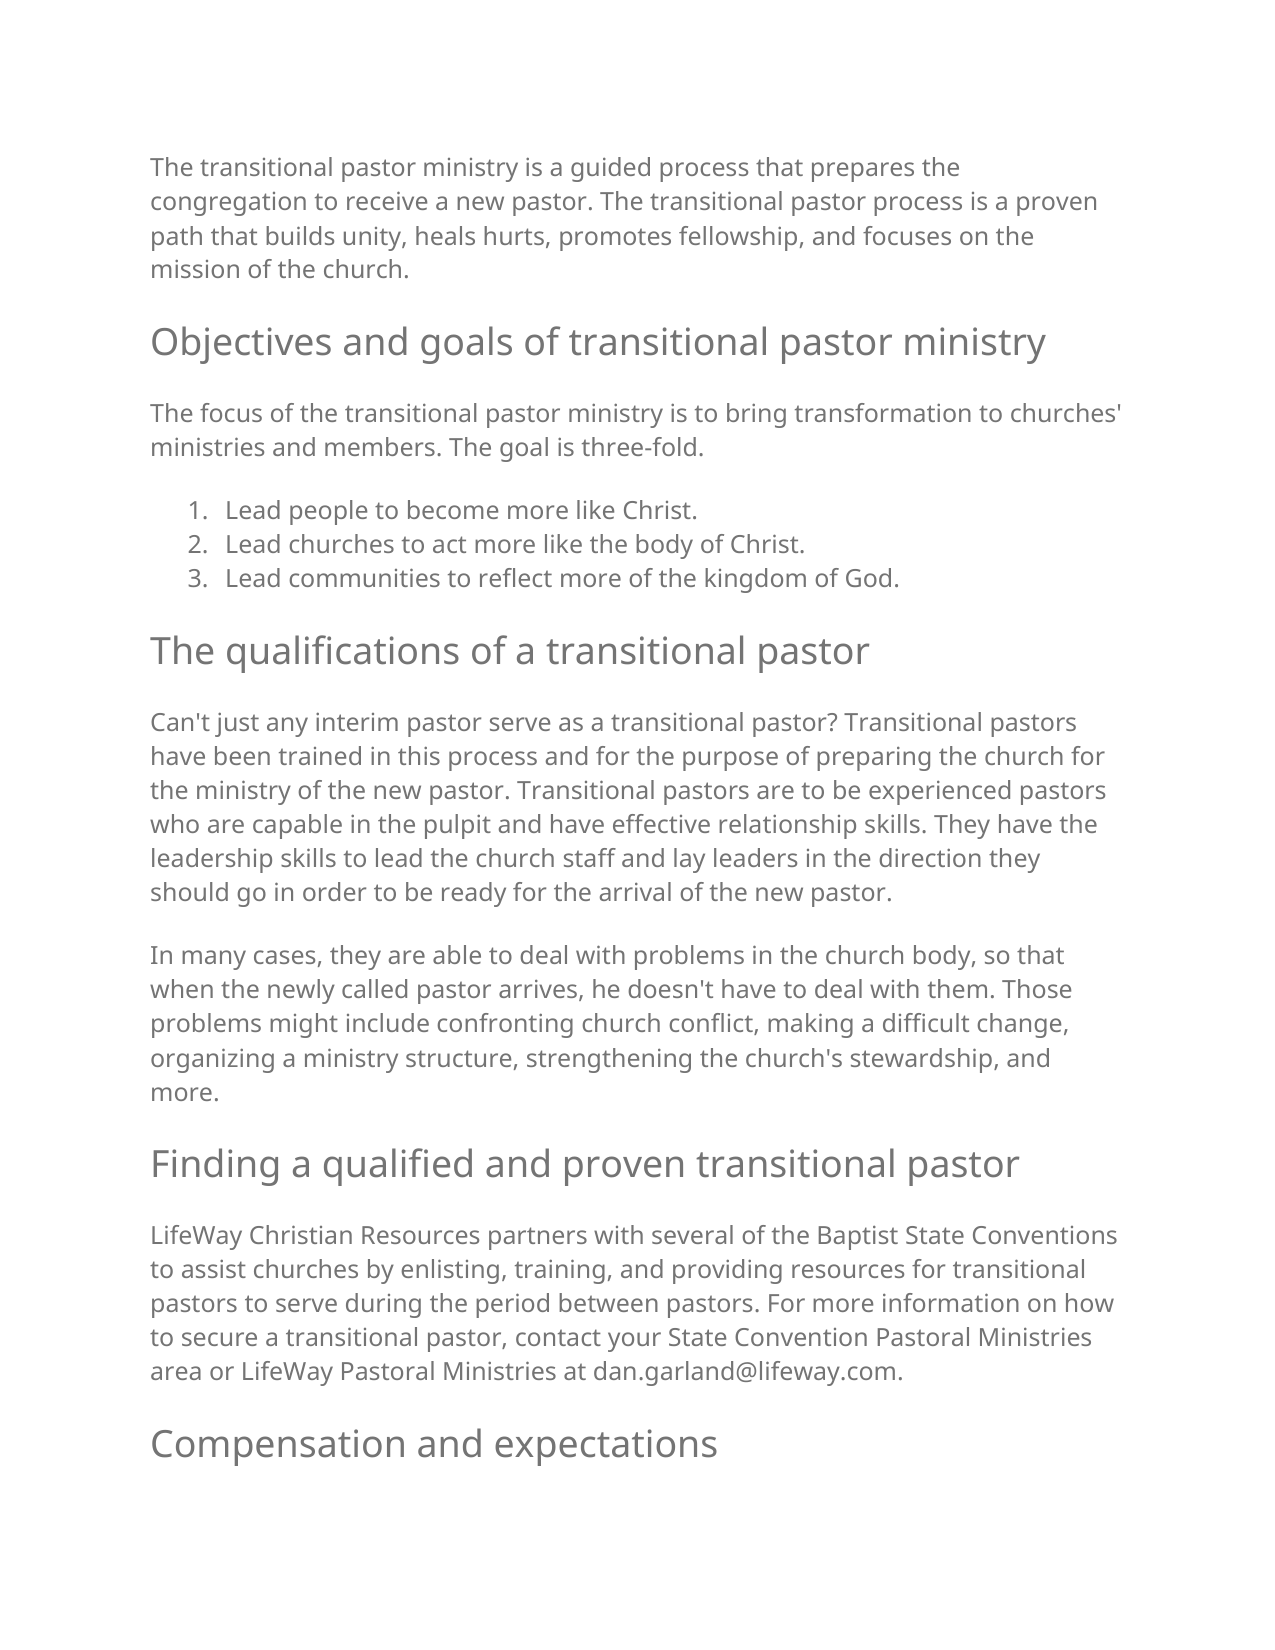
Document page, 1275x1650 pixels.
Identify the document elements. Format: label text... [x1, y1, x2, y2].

text LifeWay Christian Resources partners with several of the Baptist State Conventions to assist churches by enlisting, training, and providing resources for transitional pastors to serve during the period between pastors. For more information on how to secure a transitional pastor, contact your State Convention Pastoral Ministries area or LifeWay Pastoral Ministries at dan.garland@lifeway.com. [150, 1218, 1125, 1388]
text The qualifications of a transitional pastor [150, 624, 1125, 675]
text In many cases, they are able to deal with problems in the church body, so that when the newly called pastor arrives, he doesn't have to deal with them. Those problems might include confronting church conflict, making a difficult change, organizing a ministry structure, strengthening the church's stewardship, and more. [150, 938, 1125, 1108]
text The focus of the transitional pastor ministry is to bring transformation to churches' ministries and members. The goal is three-fold. [150, 396, 1125, 464]
text Finding a qualified and proven transitional pastor [150, 1137, 1125, 1188]
text The transitional pastor ministry is a guided process that prepares the congregation to receive a new pastor. The transitional pastor process is a proven path that builds unity, heals hurts, promotes fellowship, and focuses on the mission of the church. [150, 150, 1125, 286]
list Lead churches to act more like the body of Christ. [187, 527, 1125, 561]
text Can't just any interim pastor serve as a transitional pastor? Transitional pastors have been trained in this process and for the purpose of preparing the church for the ministry of the new pastor. Transitional pastors are to be experienced pastors who are capable in the pulpit and have effective relationship skills. They have the leadership skills to lead the church staff and lay leaders in the direction they should go in order to be ready for the arrival of the new pastor. [150, 704, 1125, 909]
text Compensation and expectations [150, 1417, 1125, 1468]
text Objectives and goals of transitional pastor ministry [150, 315, 1125, 366]
list Lead communities to reflect more of the kingdom of God. [187, 561, 1125, 595]
list Lead people to become more like Christ. [187, 493, 1125, 527]
